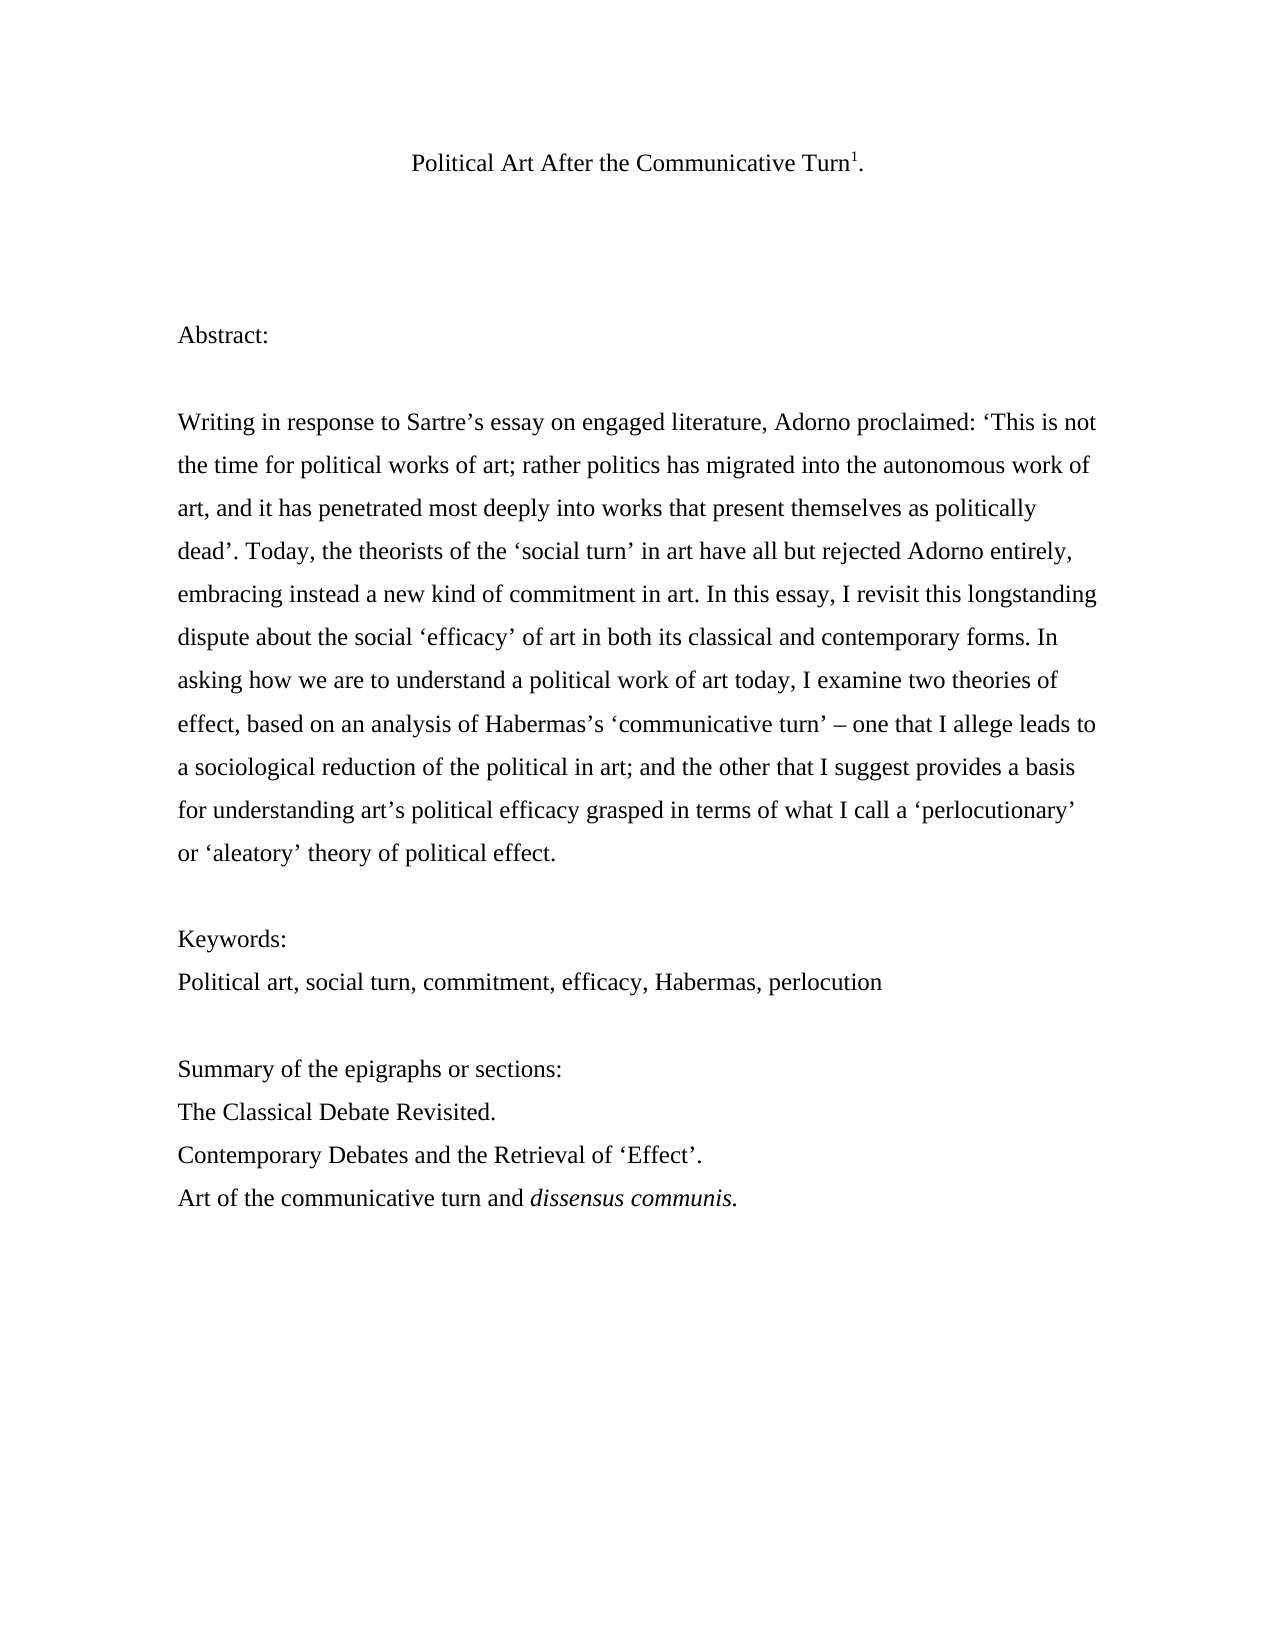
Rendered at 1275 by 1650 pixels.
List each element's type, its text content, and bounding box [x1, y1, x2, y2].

text Summary of the epigraphs or sections: [177, 1054, 1098, 1082]
text Political Art After the Communicative Turn. [177, 148, 1098, 176]
text Abstract: [177, 321, 1098, 349]
text Political art, social turn, commitment, efficacy, Habermas, perlocution [177, 967, 1098, 996]
text The Classical Debate Revisited. [177, 1097, 1098, 1126]
text Keywords: [177, 924, 1098, 953]
text Art of the communicative turn and dissensus communis. [177, 1183, 1098, 1212]
text Contemporary Debates and the Retrieval of ‘Effect’. [177, 1140, 1098, 1169]
text Writing in response to Sartre’s essay on engaged literature, Adorno proclaimed: ‘This is not the time for political works of art; rather politics has migrated into the autonomous work of art, and it has penetrated most deeply into works that present themselves as politically dead’. Today, the theorists of the ‘social turn’ in art have all but rejected Adorno entirely, embracing instead a new kind of commitment in art. In this essay, I revisit this longstanding dispute about the social ‘efficacy’ of art in both its classical and contemporary forms. In asking how we are to understand a political work of art today, I examine two theories of effect, based on an analysis of Habermas’s ‘communicative turn’ – one that I allege leads to a sociological reduction of the political in art; and the other that I suggest provides a basis for understanding art’s political efficacy grasped in terms of what I call a ‘perlocutionary’ or ‘aleatory’ theory of political effect. [177, 407, 1098, 867]
